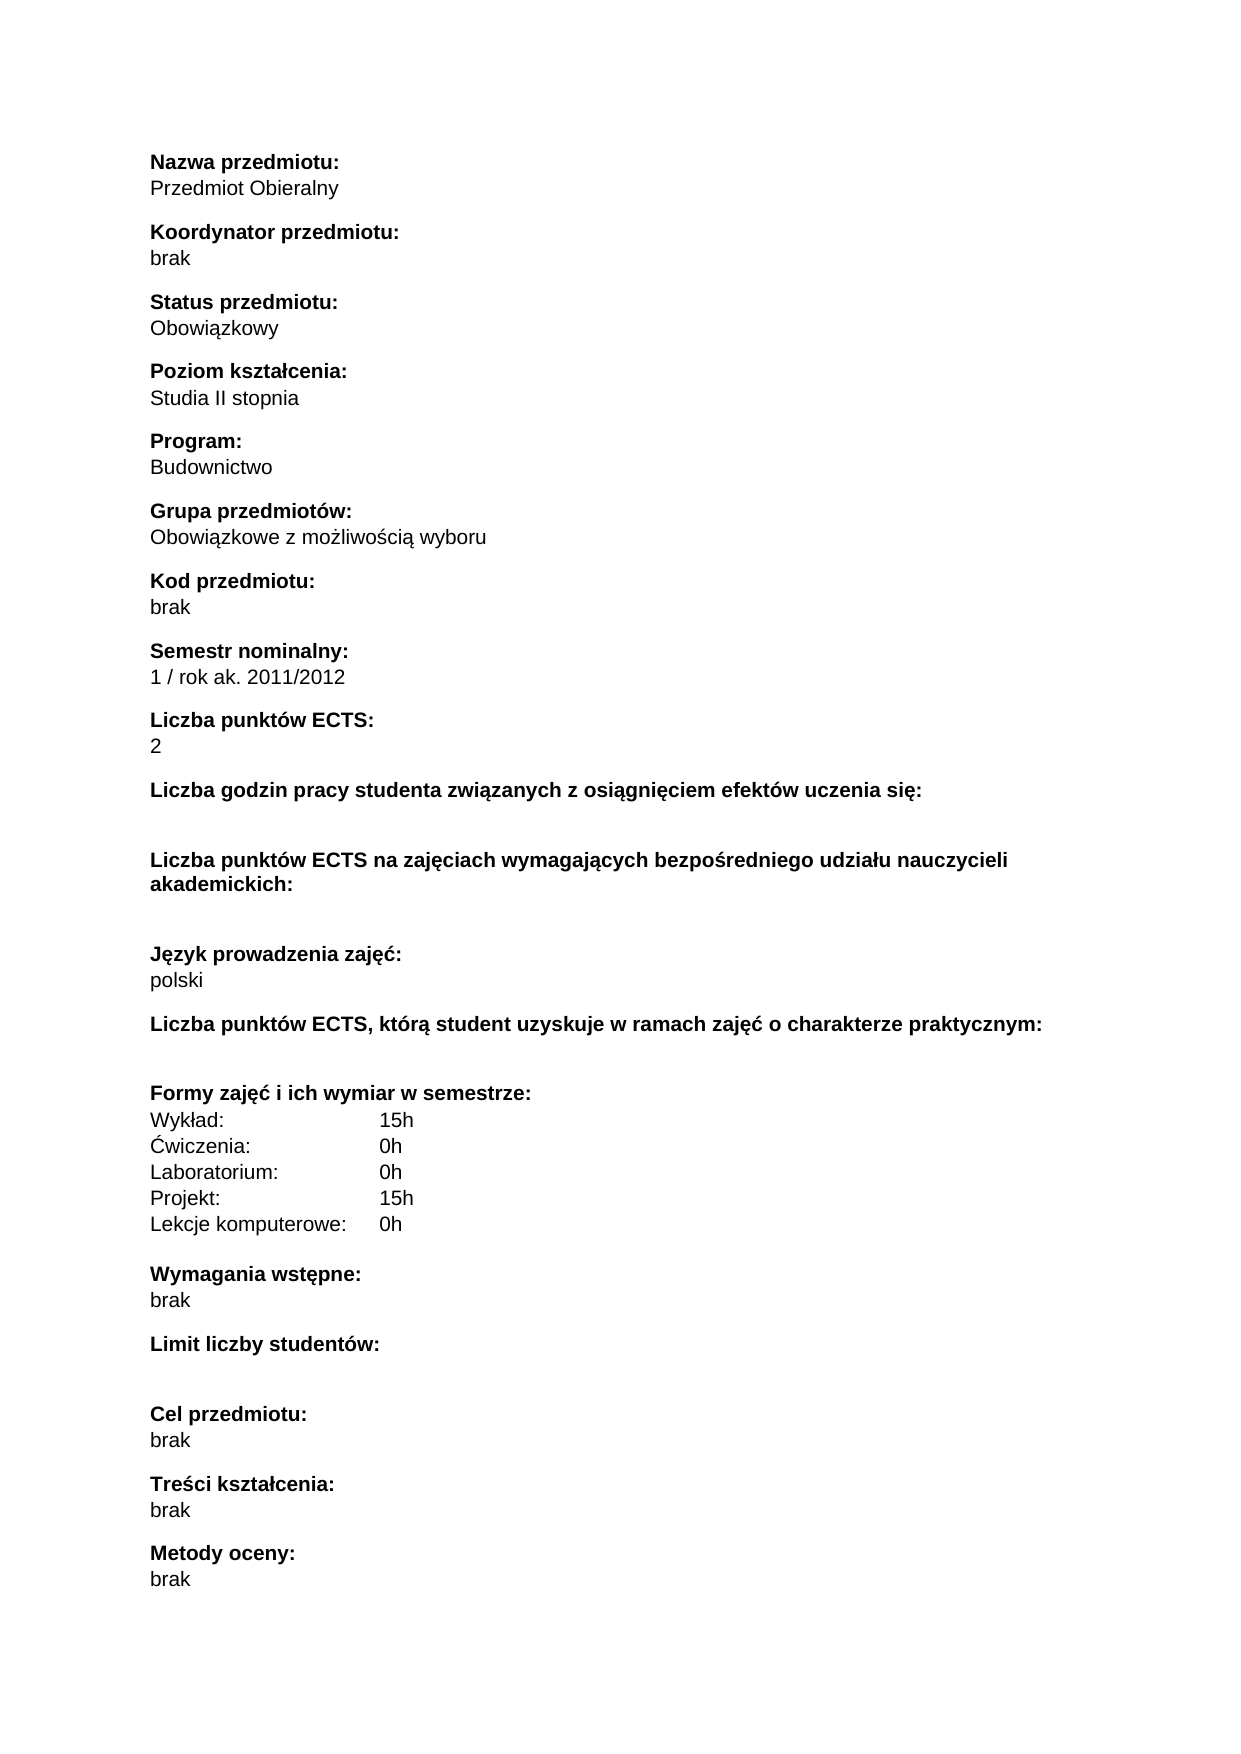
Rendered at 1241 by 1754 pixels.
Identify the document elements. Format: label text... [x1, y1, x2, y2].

text brak [150, 1288, 1090, 1312]
text brak [150, 246, 1090, 270]
text Grupa przedmiotów: [150, 499, 1090, 523]
text Wymagania wstępne: [150, 1262, 1090, 1286]
table_cell Ćwiczenia: [140, 1134, 367, 1158]
text Liczba punktów ECTS na zajęciach wymagających bezpośredniego udziału nauczycieli akademickich: [150, 848, 1090, 896]
text Liczba godzin pracy studenta związanych z osiągnięciem efektów uczenia się: [150, 778, 1090, 802]
text Język prowadzenia zajęć: [150, 942, 1090, 966]
text brak [150, 1497, 1090, 1521]
text brak [150, 595, 1090, 619]
text Kod przedmiotu: [150, 569, 1090, 593]
table_header 15h [369, 1108, 597, 1132]
table_cell 0h [369, 1210, 597, 1236]
text Metody oceny: [150, 1541, 1090, 1565]
table_cell Lekcje komputerowe: [140, 1212, 367, 1236]
text 2 [150, 734, 1090, 758]
table_cell Laboratorium: [140, 1160, 367, 1184]
text Liczba punktów ECTS, którą student uzyskuje w ramach zajęć o charakterze praktycznym: [150, 1011, 1090, 1035]
text 1 / rok ak. 2011/2012 [150, 664, 1090, 688]
text Obowiązkowe z możliwością wyboru [150, 525, 1090, 549]
text Koordynator przedmiotu: [150, 220, 1090, 244]
table_cell 15h [369, 1184, 597, 1210]
text Limit liczby studentów: [150, 1332, 1090, 1356]
text brak [150, 1428, 1090, 1452]
table_header Wykład: [140, 1108, 367, 1132]
text Formy zajęć i ich wymiar w semestrze: [150, 1081, 1090, 1105]
text Liczba punktów ECTS: [150, 708, 1090, 732]
text Obowiązkowy [150, 316, 1090, 339]
text Przedmiot Obieralny [150, 176, 1090, 200]
text Nazwa przedmiotu: [150, 150, 1090, 174]
table_cell Projekt: [140, 1186, 367, 1210]
text brak [150, 1567, 1090, 1591]
text Semestr nominalny: [150, 638, 1090, 662]
text Program: [150, 429, 1090, 453]
text polski [150, 968, 1090, 992]
table_cell 0h [369, 1132, 597, 1158]
text Studia II stopnia [150, 385, 1090, 409]
text Budownictwo [150, 455, 1090, 479]
table_cell 0h [369, 1158, 597, 1184]
text Treści kształcenia: [150, 1471, 1090, 1495]
text Status przedmiotu: [150, 289, 1090, 313]
text Cel przedmiotu: [150, 1402, 1090, 1426]
text Poziom kształcenia: [150, 359, 1090, 383]
